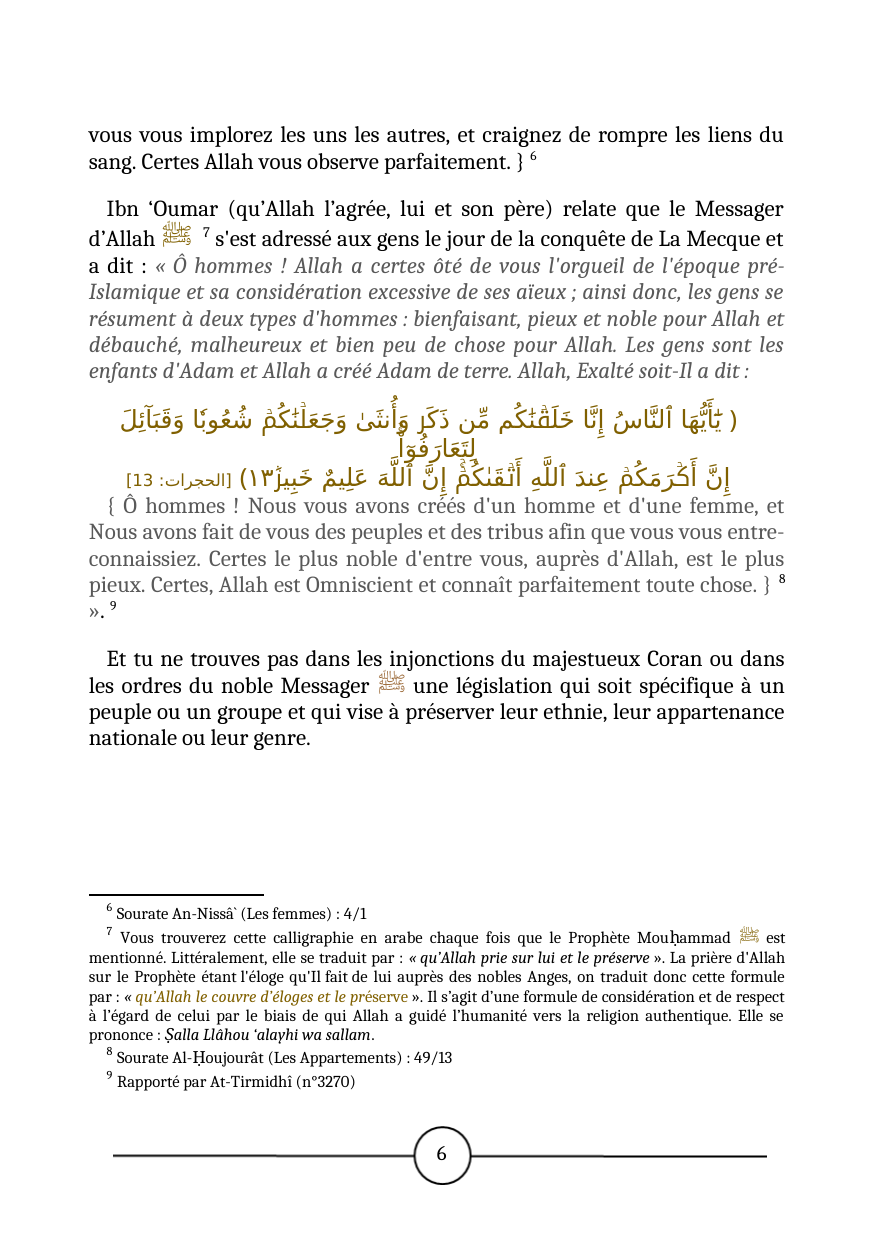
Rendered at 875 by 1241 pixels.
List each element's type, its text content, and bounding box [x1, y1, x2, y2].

text ﴿ يَٰٓأَيُّهَا ٱلنَّاسُ إِنَّا خَلَقۡنَٰكُم مِّن ذَكَرٖ وَأُنثَىٰ وَجَعَلۡنَٰكُمۡ شُعُوبٗا وَقَبَآئِلَ لِتَعَارَفُوٓاْۚ [89, 405, 398, 463]
text { Ô hommes ! Nous vous avons créés d'un homme et d'une femme, et Nous avons fait de vous des peuples et des tribus afin que vous vous entre-connaissiez. Certes le plus noble d'entre vous, auprès d'Allah, est le plus pieux. Certes, Allah est Omniscient et connaît parfaitement toute chose. } ». [89, 493, 785, 624]
picture [112, 1126, 768, 1185]
text ﴿ يَٰٓأَيُّهَا ٱلنَّاسُ إِنَّا خَلَقۡنَٰكُم مِّن ذَكَرٖ وَأُنثَىٰ وَجَعَلۡنَٰكُمۡ شُعُوبٗا وَقَبَآئِلَ لِتَعَارَفُوٓاْۚ [477, 405, 785, 463]
text Et tu ne trouves pas dans les injonctions du majestueux Coran ou dans les ordres du noble Messager ﷺ une législation qui soit spécifique à un peuple ou un groupe et qui vise à préserver leur ethnie, leur appartenance nationale ou leur genre. [89, 645, 785, 751]
text Ibn ‘Oumar (qu’Allah l’agrée, lui et son père) relate que le Messager d’Allah ﷺ s'est adressé aux gens le jour de la conquête de La Mecque et a dit : « Ô hommes ! Allah a certes ôté de vous l'orgueil de l'époque pré-Islamique et sa considération excessive de ses aïeux ; ainsi donc, les gens se résument à deux types d'hommes : bienfaisant, pieux et noble pour Allah et débauché, malheureux et bien peu de chose pour Allah. Les gens sont les enfants d'Adam et Allah a créé Adam de terre. Allah, Exalté soit-Il a dit : [89, 196, 785, 384]
text إِنَّ أَكۡرَمَكُمۡ عِندَ ٱللَّهِ أَتۡقَىٰكُمۡۚ إِنَّ ٱللَّهَ عَلِيمٌ خَبِيرٞ١٣﴾ [الحجرات: 13] [89, 463, 390, 493]
